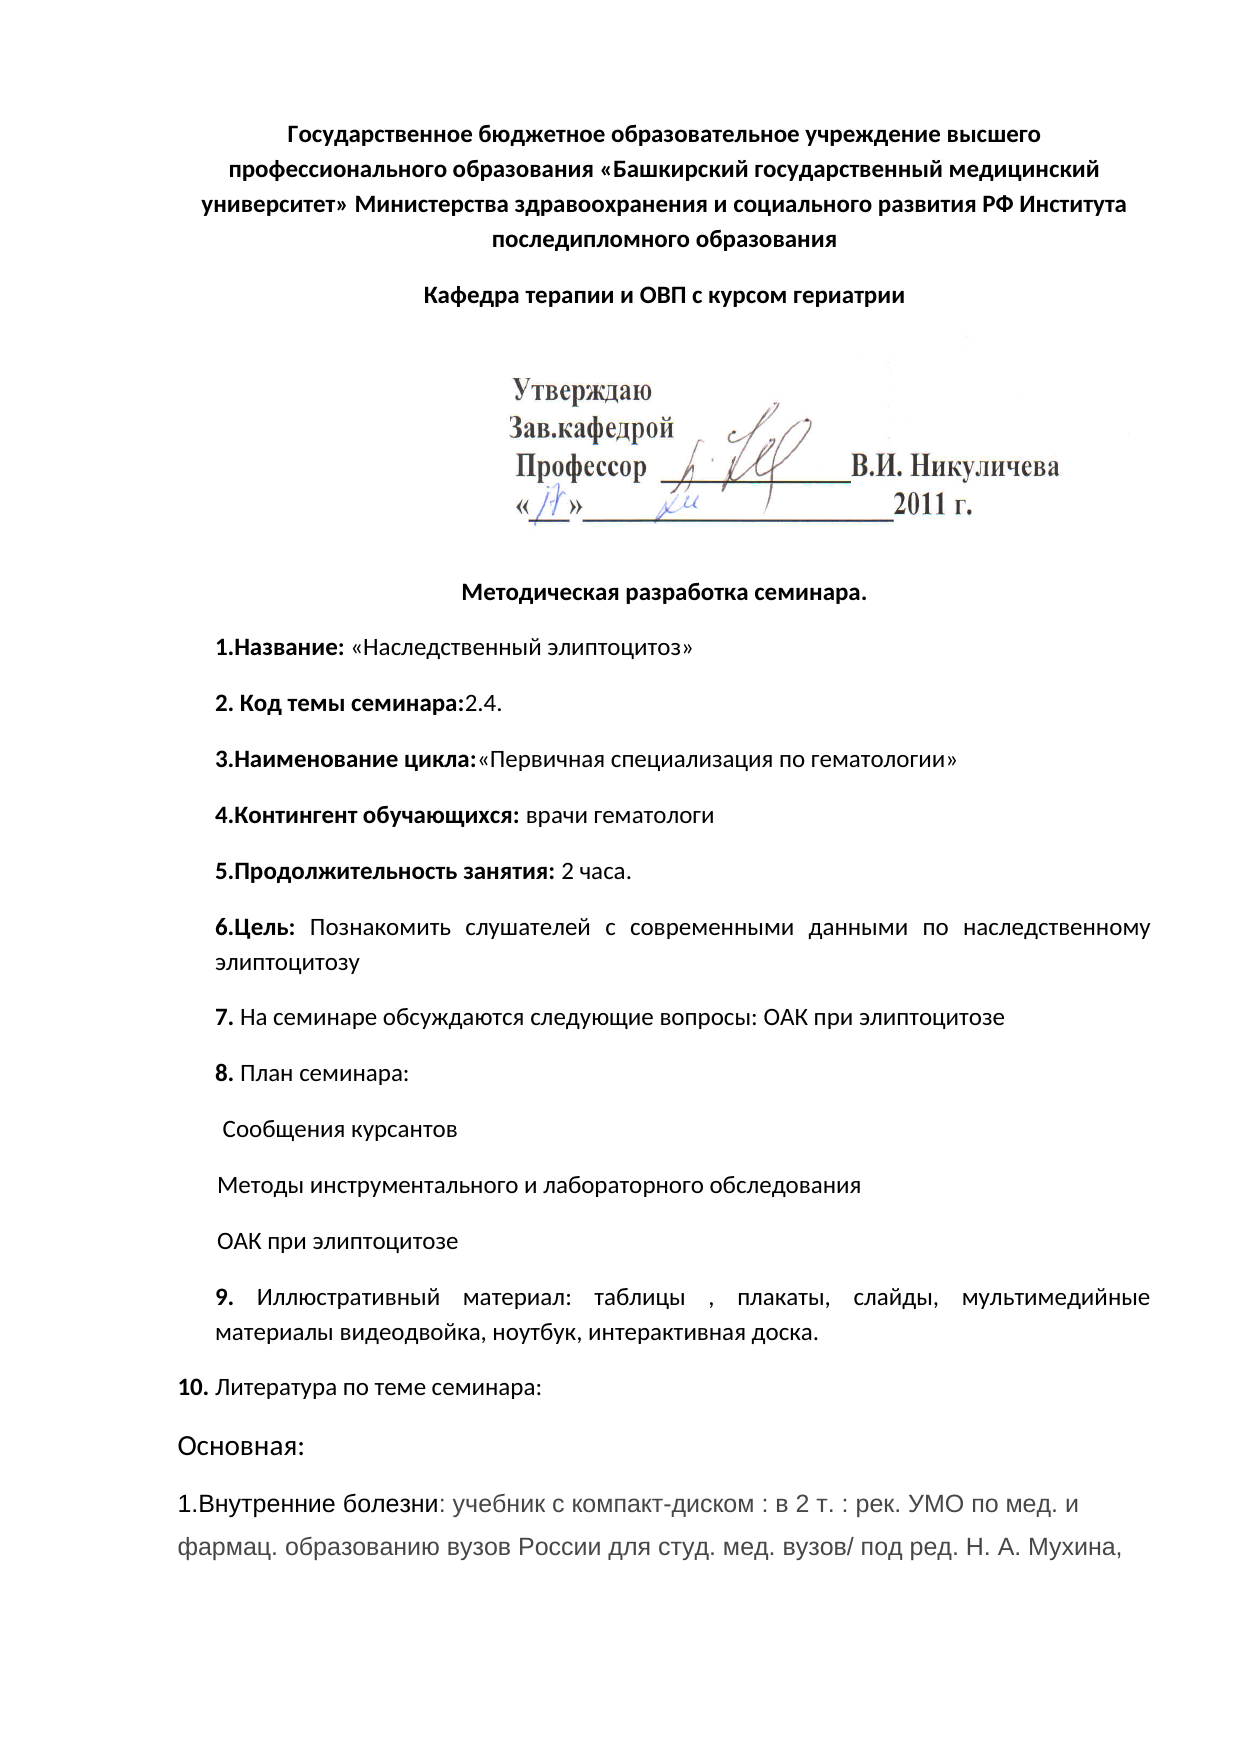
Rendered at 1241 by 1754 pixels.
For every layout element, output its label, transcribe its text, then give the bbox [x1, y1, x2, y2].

text ОАК при элиптоцитозе [217, 1225, 1152, 1255]
text 6.Цель: Познакомить слушателей с современными данными по наследственному элиптоцитозу [215, 911, 1152, 976]
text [177, 1489, 1152, 1561]
text Государственное бюджетное образовательное учреждение высшего профессионального образования «Башкирский государственный медицинский университет» Министерства здравоохранения и социального развития РФ Института последипломного образования [177, 118, 1152, 254]
text 10. Литература по теме семинара: [177, 1372, 1152, 1402]
text Кафедра терапии и ОВП с курсом гериатрии [177, 279, 1152, 309]
picture [420, 334, 1152, 551]
text Методическая разработка семинара. [177, 576, 1152, 606]
text 3.Наименование цикла:«Первичная специализация по гематологии» [215, 743, 1152, 774]
text 4.Контингент обучающихся: врачи гематологи [215, 799, 1152, 829]
text 2. Код темы семинара:2.4. [215, 687, 1152, 718]
text 7. На семинаре обсуждаются следующие вопросы: ОАК при элиптоцитозе [215, 1002, 1152, 1032]
text Сообщения курсантов [217, 1113, 1152, 1144]
text 9. Иллюстративный материал: таблицы , плакаты, слайды, мультимедийные материалы видеодвойка, ноутбук, интерактивная доска. [215, 1281, 1152, 1346]
text 8. План семинара: [215, 1057, 1152, 1088]
text 5.Продолжительность занятия: 2 часа. [215, 855, 1152, 885]
text Методы инструментального и лабораторного обследования [217, 1169, 1152, 1199]
text Основная: [177, 1427, 1152, 1463]
text 1.Название: «Наследственный элиптоцитоз» [215, 632, 1152, 662]
